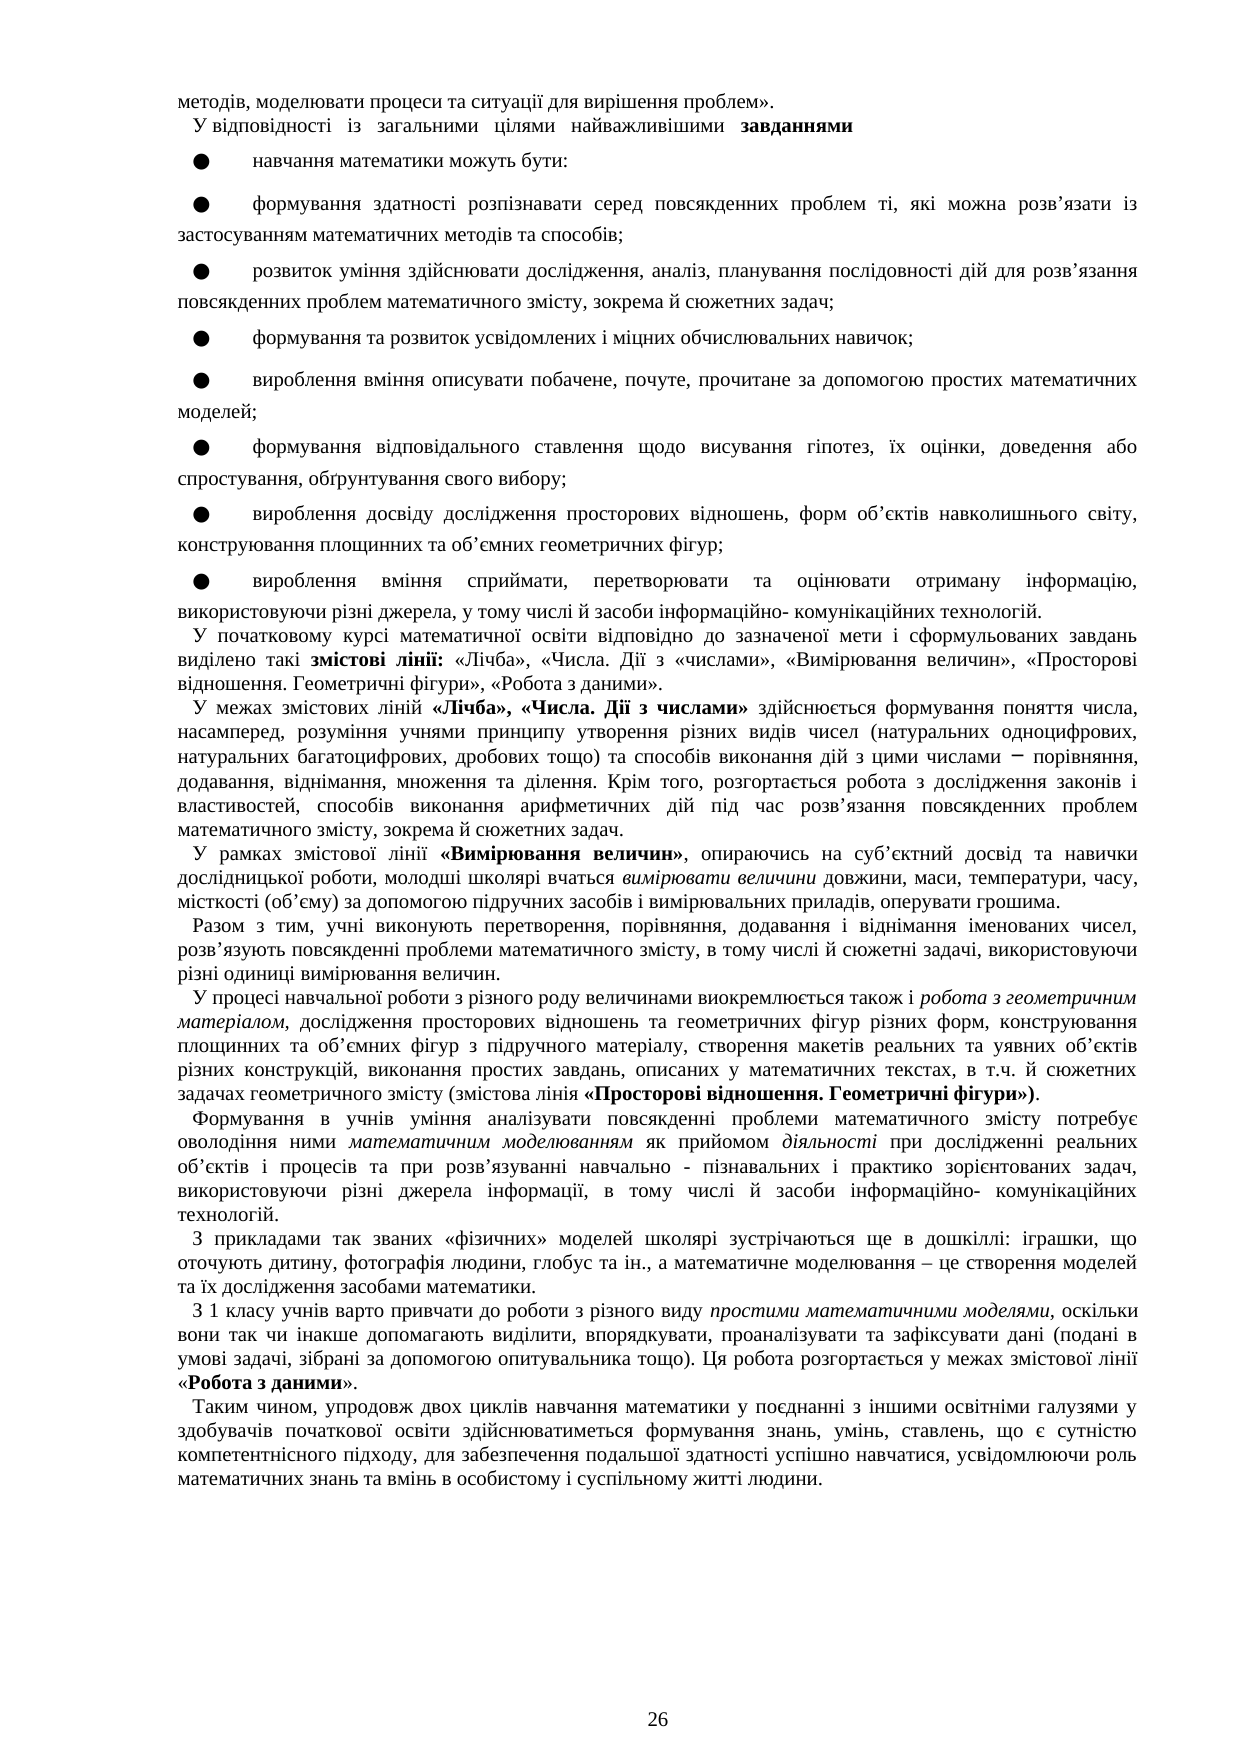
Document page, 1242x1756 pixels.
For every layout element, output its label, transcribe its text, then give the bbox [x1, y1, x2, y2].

text У початковому курсі математичної освіти відповідно до зазначеної мети і сформульованих завдань виділено такі змістові лінії: «Лічба», «Числа. Дії з «числами», «Вимірювання величин», «Просторові відношення. Геометричні фігури», «Робота з даними». [177, 623, 1138, 695]
text З прикладами так званих «фізичних» моделей школярі зустрічаються ще в дошкіллі: іграшки, що оточують дитину, фотографія людини, глобус та ін., а математичне моделювання – це створення моделей та їх дослідження засобами математики. [177, 1226, 1138, 1298]
text З 1 класу учнів варто привчати до роботи з різного виду простими математичними моделями, оскільки вони так чи інакше допомагають виділити, впорядкувати, проаналізувати та зафіксувати дані (подані в умові задачі, зібрані за допомогою опитувальника тощо). Ця робота розгортається у межах змістової лінії «Робота з даними». [177, 1298, 1138, 1394]
text Таким чином, упродовж двох циклів навчання математики у поєднанні з іншими освітніми галузями у здобувачів початкової освіти здійснюватиметься формування знань, умінь, ставлень, що є сутністю компетентнісного підходу, для забезпечення подальшої здатності успішно навчатися, усвідомлюючи роль математичних знань та вмінь в особистому і суспільному житті людини. [177, 1394, 1138, 1490]
text У межах змістових ліній «Лічба», «Числа. Дії з числами» здійснюється формування поняття числа, насамперед, розуміння учнями принципу утворення різних видів чисел (натуральних одноцифрових, натуральних багатоцифрових, дробових тощо) та способів виконання дій з цими числами ‒ порівняння, додавання, віднімання, множення та ділення. Крім того, розгортається робота з дослідження законів і властивостей, способів виконання арифметичних дій під час розв’язання повсякденних проблем математичного змісту, зокрема й сюжетних задач. [177, 695, 1138, 841]
list формування відповідального ставлення щодо висування гіпотез, їх оцінки, доведення або спростування, обґрунтування свого вибору; [177, 423, 1138, 489]
list формування та розвиток усвідомлених і міцних обчислювальних навичок; [177, 313, 1138, 356]
list формування здатності розпізнавати серед повсякденних проблем ті, які можна розв’язати із застосуванням математичних методів та способів; [177, 180, 1138, 246]
list вироблення вміння сприймати, перетворювати та оцінювати отриману інформацію, використовуючи різні джерела, у тому числі й засоби інформаційно- комунікаційних технологій. [177, 556, 1138, 623]
text Разом з тим, учні виконують перетворення, порівняння, додавання і віднімання іменованих чисел, розв’язують повсякденні проблеми математичного змісту, в тому числі й сюжетні задачі, використовуючи різні одиниці вимірювання величин. [177, 913, 1138, 985]
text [177, 89, 1138, 113]
text У рамках змістової лінії «Вимірювання величин», опираючись на суб’єктний досвід та навички дослідницької роботи, молодші школярі вчаться вимірювати величини довжини, маси, температури, часу, місткості (об’єму) за допомогою підручних засобів і вимірювальних приладів, оперувати грошима. [177, 841, 1138, 913]
text У процесі навчальної роботи з різного роду величинами виокремлюється також і робота з геометричним матеріалом, дослідження просторових відношень та геометричних фігур різних форм, конструювання площинних та об’ємних фігур з підручного матеріалу, створення макетів реальних та уявних об’єктів різних конструкцій, виконання простих завдань, описаних у математичних текстах, в т.ч. й сюжетних задачах геометричного змісту (змістова лінія «Просторові відношення. Геометричні фігури»). [177, 985, 1138, 1105]
list вироблення досвіду дослідження просторових відношень, форм об’єктів навколишнього світу, конструювання площинних та об’ємних геометричних фігур; [177, 489, 1138, 556]
list навчання математики можуть бути: [177, 137, 1138, 180]
list вироблення вміння описувати побачене, почуте, прочитане за допомогою простих математичних моделей; [177, 356, 1138, 423]
text У відповідності із загальними цілями найважливішими завданнями [177, 113, 1138, 137]
list розвиток уміння здійснювати дослідження, аналіз, планування послідовності дій для розв’язання повсякденних проблем математичного змісту, зокрема й сюжетних задач; [177, 246, 1138, 313]
text Формування в учнів уміння аналізувати повсякденні проблеми математичного змісту потребує оволодіння ними математичним моделюванням як прийомом діяльності при дослідженні реальних об’єктів і процесів та при розв’язуванні навчально - пізнавальних і практико зорієнтованих задач, використовуючи різні джерела інформації, в тому числі й засоби інформаційно- комунікаційних технологій. [177, 1105, 1138, 1226]
